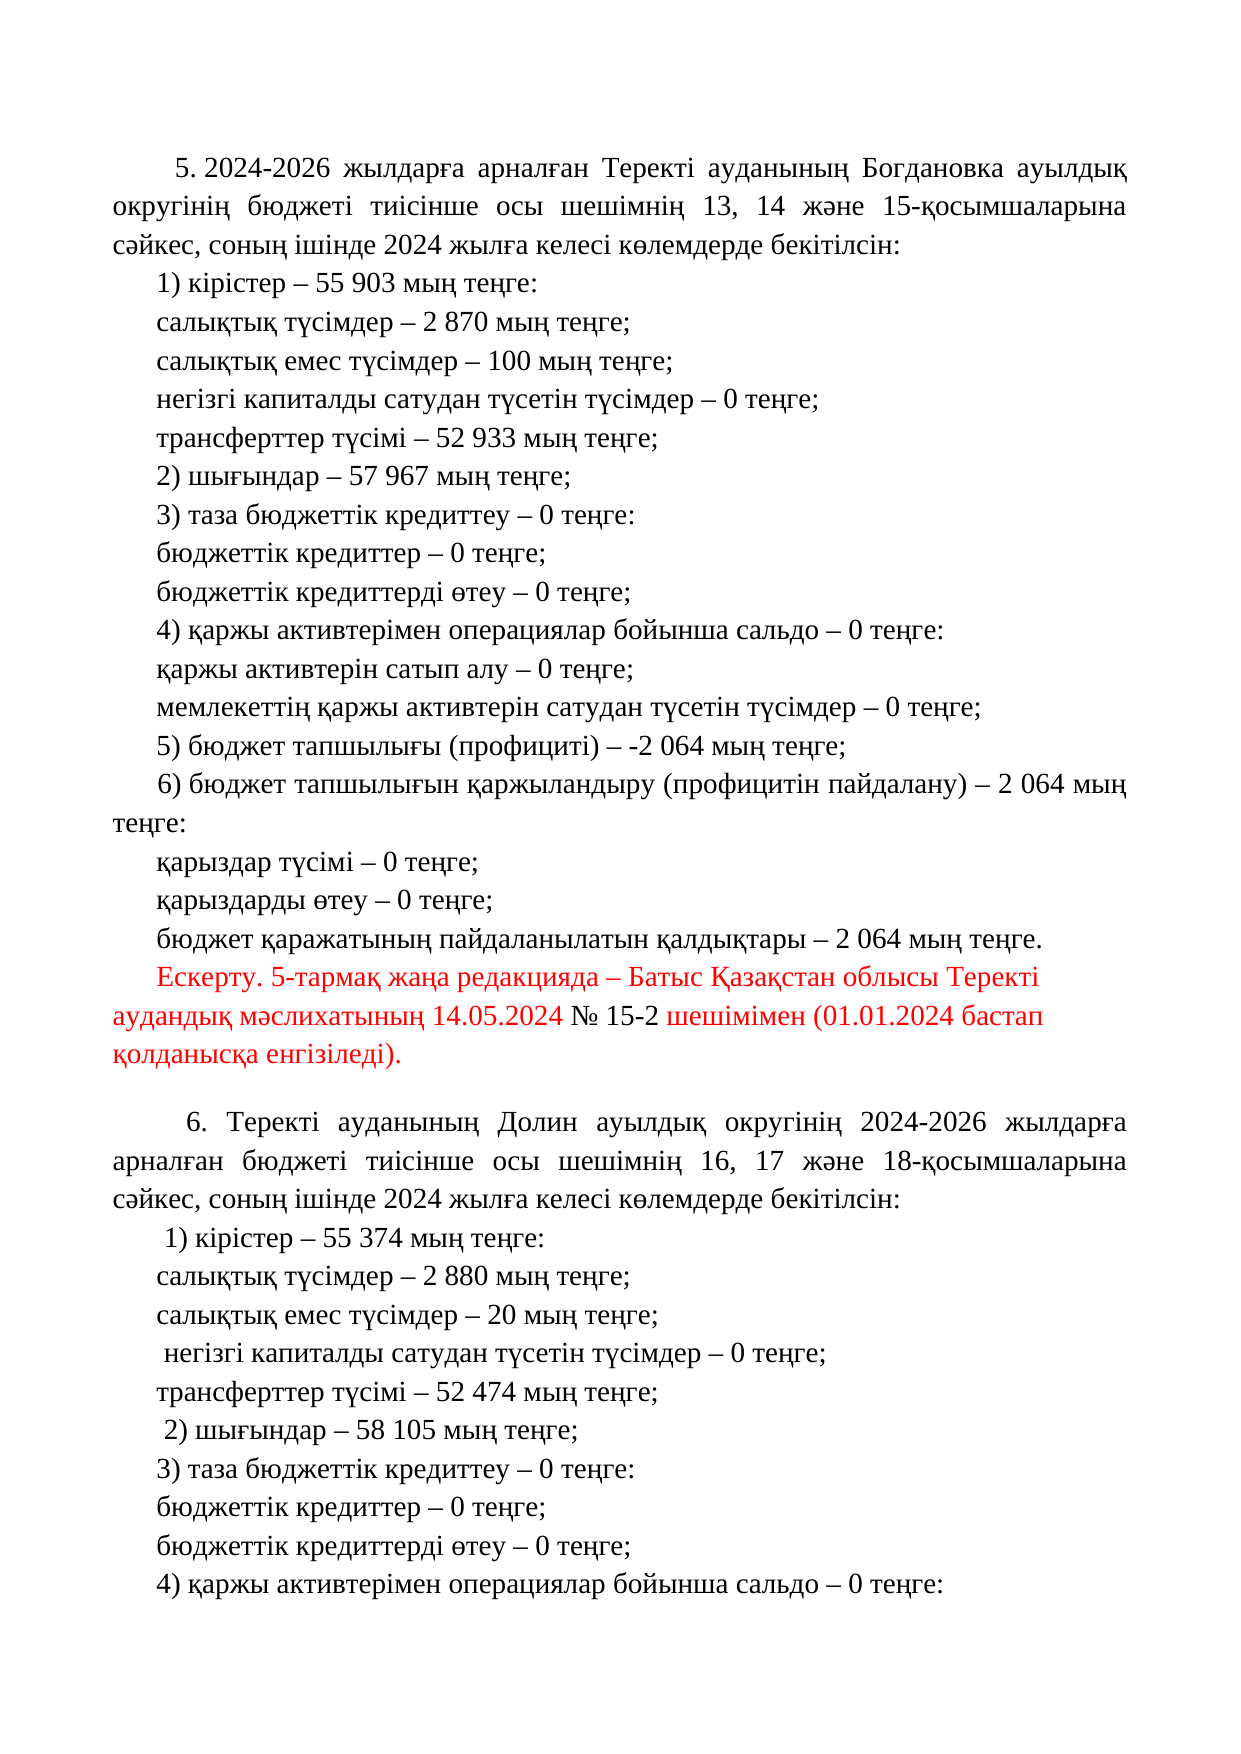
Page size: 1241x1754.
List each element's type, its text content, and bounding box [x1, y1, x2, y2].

text 1) кірістер – 55 374 мың теңге: [112, 1220, 1128, 1253]
text трансферттер түсімі – 52 474 мың теңге; [112, 1374, 1128, 1407]
text салықтық емес түсімдер – 100 мың теңге; [112, 343, 1128, 376]
text 6. Теректі ауданының Долин ауылдық округінің 2024-2026 жылдарға арналған бюджеті тиісінше осы шешімнің 16, 17 және 18-қосымшаларына сәйкес, соның ішінде 2024 жылға келесі көлемдерде бекітілсін: [112, 1104, 1128, 1215]
text 4) қаржы активтерімен операциялар бойынша сальдо – 0 теңге: [112, 612, 1128, 646]
text 5) бюджет тапшылығы (профициті) – -2 064 мың теңге; [112, 728, 1128, 762]
text қарыздарды өтеу – 0 теңге; [112, 882, 1128, 916]
text 4) қаржы активтерімен операциялар бойынша сальдо – 0 теңге: [112, 1567, 1128, 1600]
text бюджеттік кредиттер – 0 теңге; [112, 1489, 1128, 1523]
text негізгі капиталды сатудан түсетін түсімдер – 0 теңге; [112, 1335, 1128, 1369]
text бюджеттік кредиттерді өтеу – 0 теңге; [112, 1528, 1128, 1562]
text 6) бюджет тапшылығын қаржыландыру (профицитін пайдалану) – 2 064 мың теңге: [112, 767, 1128, 839]
text 3) таза бюджеттік кредиттеу – 0 теңге: [112, 1451, 1128, 1484]
text мемлекеттің қаржы активтерін сатудан түсетін түсімдер – 0 теңге; [112, 689, 1128, 723]
text 1) кірістер – 55 903 мың теңге: [112, 266, 1128, 299]
text трансферттер түсімі – 52 933 мың теңге; [112, 420, 1128, 453]
text қаржы активтерін сатып алу – 0 теңге; [112, 651, 1128, 684]
text бюджет қаражатының пайдаланылатын қалдықтары – 2 064 мың теңге. [112, 921, 1128, 954]
text 2) шығындар – 57 967 мың теңге; [112, 458, 1128, 492]
text 5. 2024-2026 жылдарға арналған Теректі ауданының Богдановка ауылдық округінің бюджеті тиісінше осы шешімнің 13, 14 және 15-қосымшаларына сәйкес, соның ішінде 2024 жылға келесі көлемдерде бекітілсін: [112, 150, 1128, 261]
text салықтық түсімдер – 2 880 мың теңге; [112, 1258, 1128, 1292]
text салықтық түсімдер – 2 870 мың теңге; [112, 304, 1128, 338]
text 3) таза бюджеттік кредиттеу – 0 теңге: [112, 497, 1128, 530]
text қарыздар түсімі – 0 теңге; [112, 844, 1128, 877]
text негізгі капиталды сатудан түсетін түсімдер – 0 теңге; [112, 381, 1128, 415]
text Ескерту. 5-тармақ жаңа редакцияда – Батыс Қазақстан облысы Теректі аудандық мәслихатының 14.05.2024 № 15-2 шешімімен (01.01.2024 бастап қолданысқа енгізіледі). [112, 959, 1128, 1100]
text салықтық емес түсімдер – 20 мың теңге; [112, 1297, 1128, 1330]
text бюджеттік кредиттерді өтеу – 0 теңге; [112, 574, 1128, 607]
text бюджеттік кредиттер – 0 теңге; [112, 535, 1128, 569]
text 2) шығындар – 58 105 мың теңге; [112, 1412, 1128, 1446]
